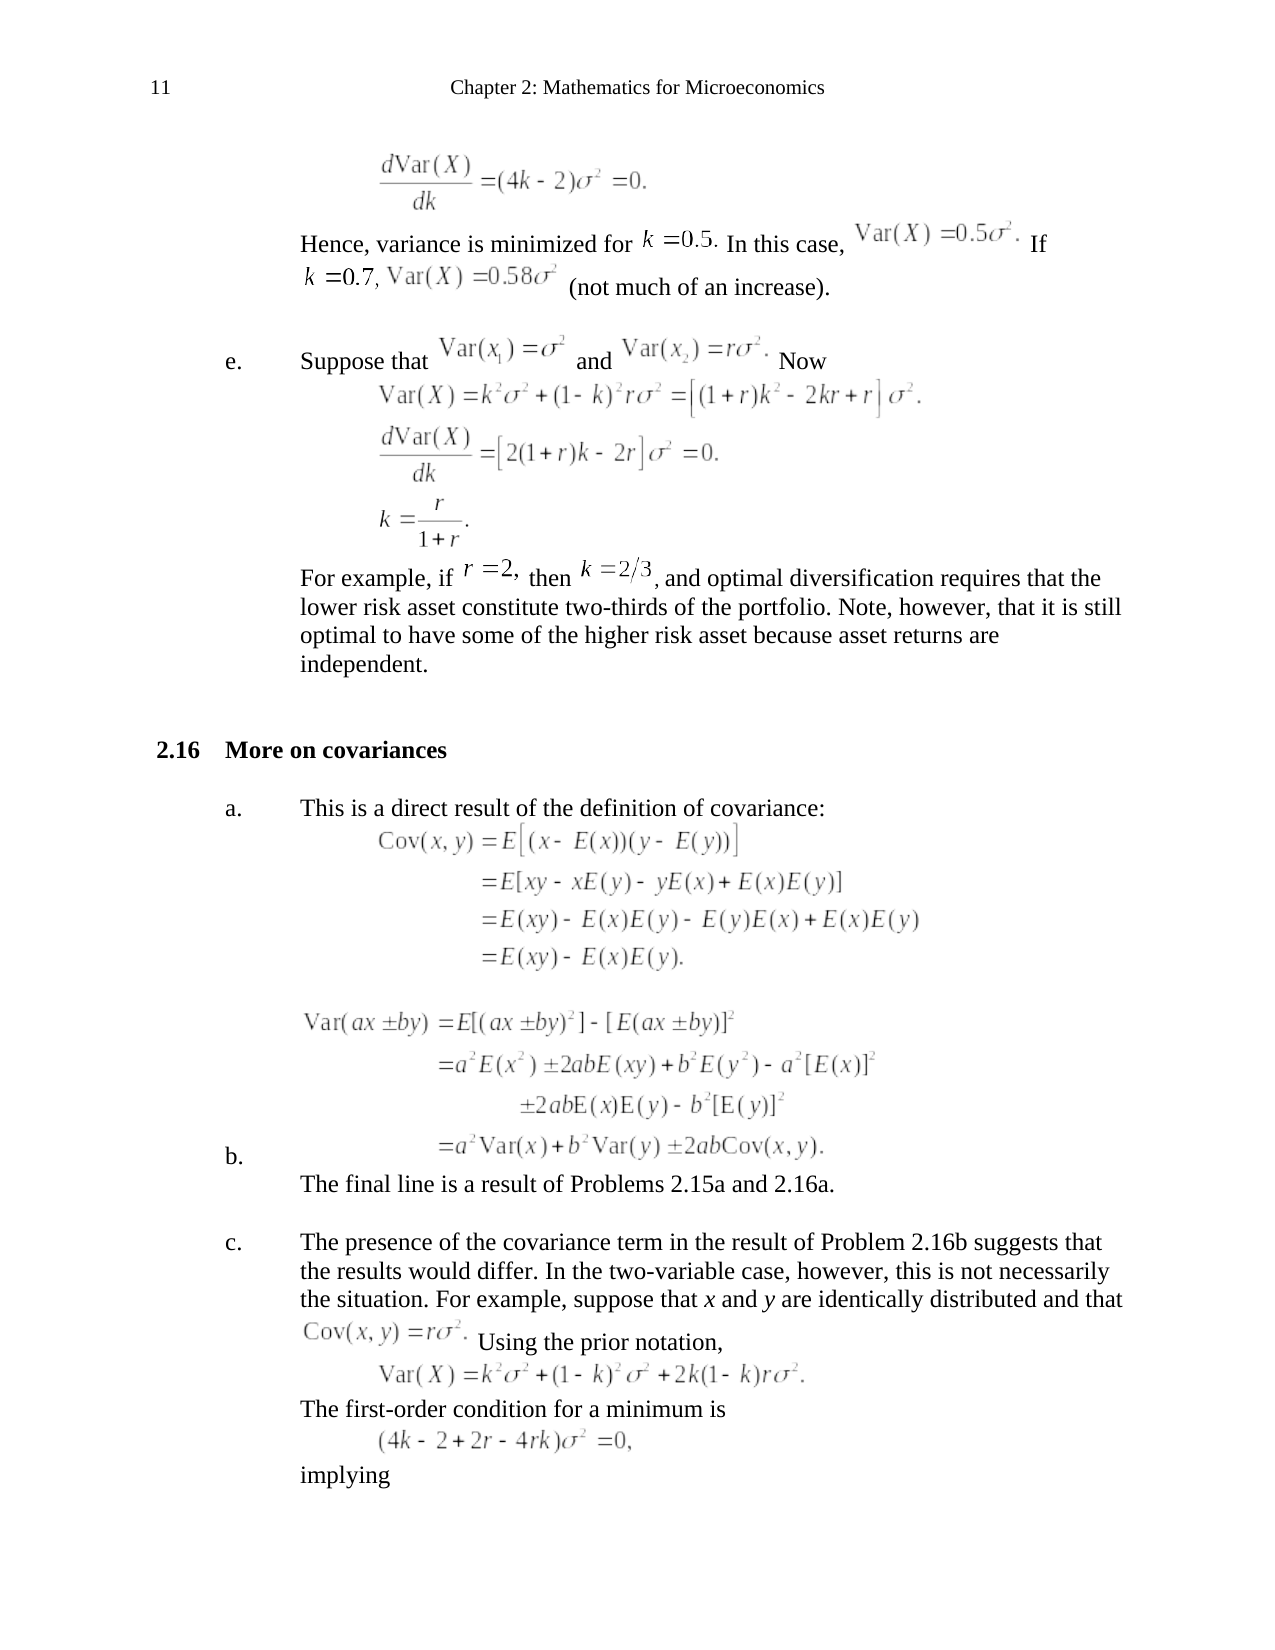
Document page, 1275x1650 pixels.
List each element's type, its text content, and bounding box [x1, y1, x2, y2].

text Hence, variance is minimized for In this case, If (not much of an increase). [300, 215, 1125, 301]
text c. The presence of the covariance term in the result of Problem 2.16b suggests that the results would differ. In the two-variable case, however, this is not necessarily the situation. For example, suppose that x and y are identically distributed and that Using the prior notation, [225, 1227, 1125, 1356]
text e. Suppose that and Now [150, 329, 1125, 375]
text The final line is a result of Problems 2.15a and 2.16a. [225, 1169, 1125, 1198]
text For example, if then , and optimal diversification requires that the lower risk asset constitute two-thirds of the portfolio. Note, however, that it is still optimal to have some of the higher risk asset because asset returns are independent. [300, 551, 1125, 678]
text b. [150, 1004, 1125, 1169]
text 2.16 More on covariances [150, 735, 1125, 764]
text The first-order condition for a minimum is [225, 1394, 1125, 1422]
text a. This is a direct result of the definition of covariance: [150, 793, 1125, 822]
text implying [300, 1460, 1125, 1489]
